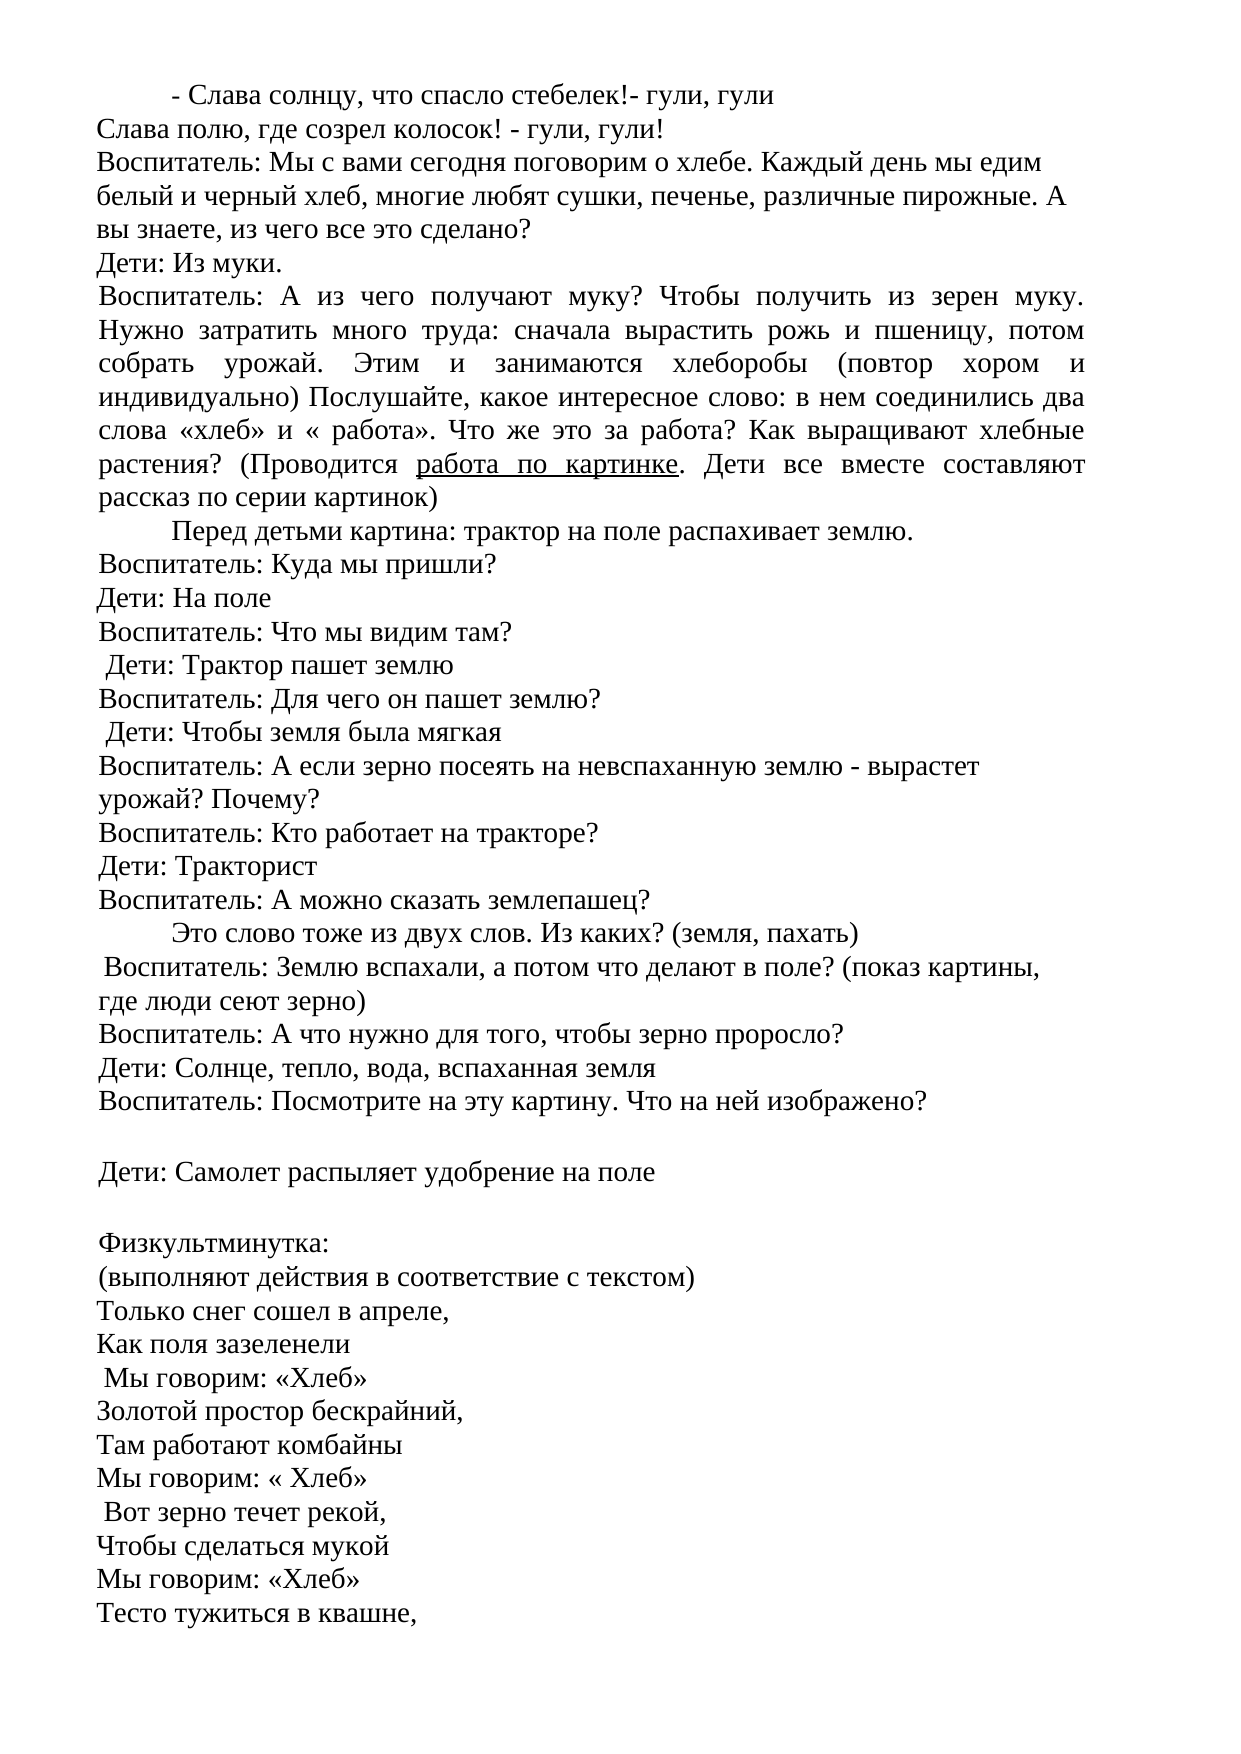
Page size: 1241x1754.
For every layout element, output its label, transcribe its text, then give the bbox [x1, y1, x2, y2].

text Дети: На поле [96, 581, 929, 614]
text Как поля зазеленели [96, 1326, 1088, 1360]
text Это слово тоже из двух слов. Из каких? (земля, пахать) [98, 916, 1086, 949]
text Воспитатель: Кто работает на тракторе? [98, 815, 1086, 849]
text Дети: Трактор пашет землю [98, 648, 1086, 681]
text Мы говорим: « Хлеб» [96, 1461, 1088, 1494]
text Вот зерно течет рекой, [96, 1494, 1088, 1528]
text Воспитатель: Посмотрите на эту картину. Что на ней изображено? [98, 1084, 1086, 1117]
text Перед детьми картина: трактор на поле распахивает землю. Воспитатель: Куда мы пришли? [98, 513, 929, 581]
text Дети: Солнце, тепло, вода, вспаханная земля [98, 1050, 1086, 1084]
text Физкультминутка: [98, 1226, 1088, 1259]
text (выполняют действия в соответствие с текстом) [98, 1259, 1086, 1293]
text Мы говорим: «Хлеб» [96, 1561, 1088, 1595]
text Слава полю, где созрел колосок! - гули, гули! [96, 111, 1088, 144]
text Там работают комбайны [96, 1427, 1088, 1461]
text Воспитатель: А из чего получают муку? Чтобы получить из зерен муку. Нужно затратить много труда: сначала вырастить рожь и пшеницу, потом собрать урожай. Этим и занимаются хлеборобы (повтор хором и индивидуально) Послушайте, какое интересное слово: в нем соединились два слова «хлеб» и « работа». Что же это за работа? Как выращивают хлебные растения? (Проводится работа по картинке. Дети все вместе составляют рассказ по серии картинок) [98, 279, 1086, 513]
text Воспитатель: Что мы видим там? [98, 614, 1086, 648]
text Дети: Из муки. [96, 245, 1088, 279]
text Только снег сошел в апреле, [96, 1293, 1088, 1326]
text Воспитатель: А что нужно для того, чтобы зерно проросло? [98, 1017, 1086, 1050]
text Воспитатель: А если зерно посеять на невспаханную землю - вырастет урожай? Почему? [98, 748, 1086, 815]
text Воспитатель: Землю вспахали, а потом что делают в поле? (показ картины, где люди сеют зерно) [96, 949, 1086, 1017]
text Дети: Тракторист [98, 849, 1086, 882]
text Тесто тужиться в квашне, [96, 1595, 1088, 1628]
text Мы говорим: «Хлеб» [96, 1360, 1088, 1393]
text Дети: Самолет распыляет удобрение на поле [98, 1155, 1086, 1188]
text Чтобы сделаться мукой [96, 1528, 1088, 1561]
text Воспитатель: Мы с вами сегодня поговорим о хлебе. Каждый день мы едим белый и черный хлеб, многие любят сушки, печенье, различные пирожные. А вы знаете, из чего все это сделано? [96, 144, 1088, 245]
text Воспитатель: А можно сказать землепашец? [98, 882, 1088, 916]
text Воспитатель: Для чего он пашет землю? [98, 681, 1086, 715]
text Золотой простор бескрайний, [96, 1393, 1088, 1427]
text Дети: Чтобы земля была мягкая [98, 715, 1086, 748]
list Слава солнцу, что спасло стебелек!- гули, гули [98, 78, 1088, 111]
